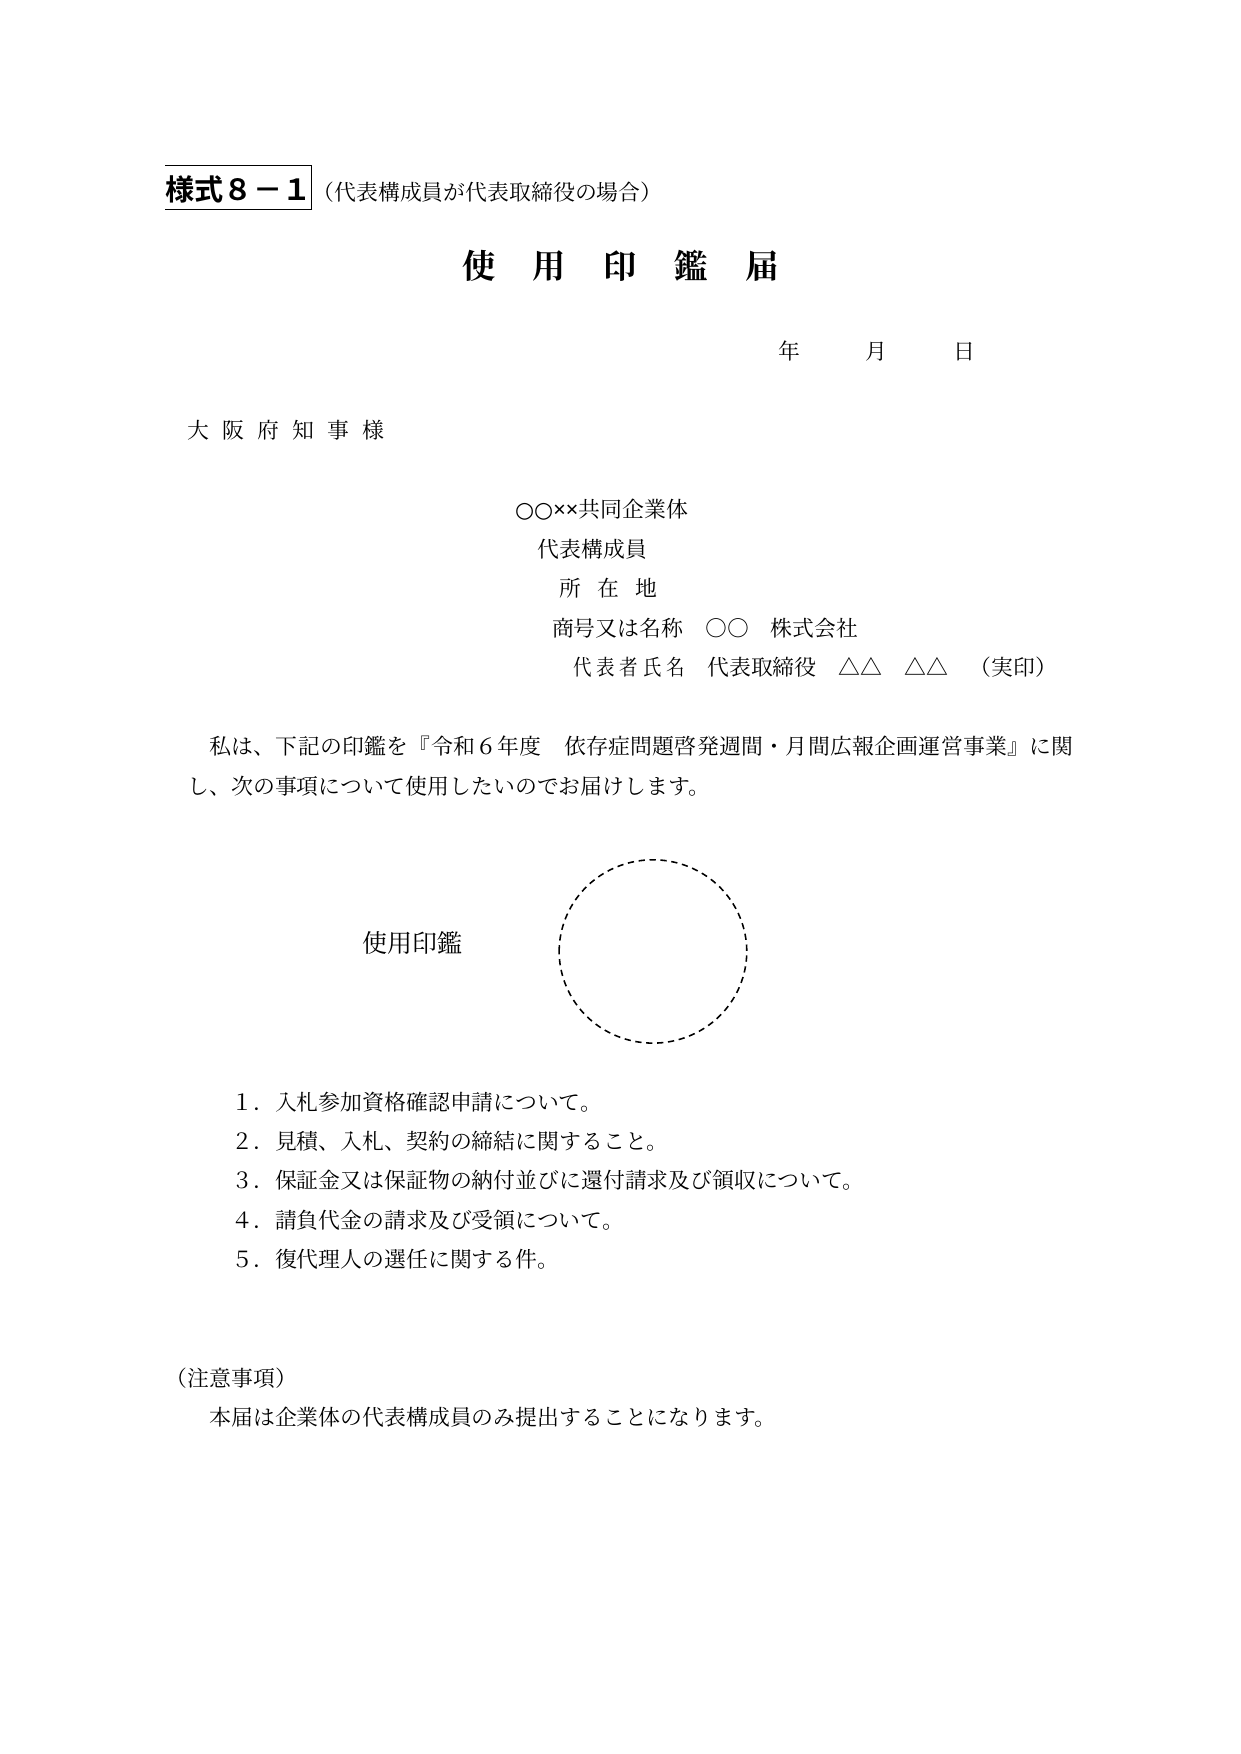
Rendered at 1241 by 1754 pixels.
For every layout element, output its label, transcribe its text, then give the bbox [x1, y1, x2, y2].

text （注意事項） [165, 1355, 1075, 1394]
text ２．見積、入札、契約の締結に関すること。 [165, 1118, 1075, 1157]
text ４．請負代金の請求及び受領について。 [165, 1197, 1075, 1236]
text ５．復代理人の選任に関する件。 [165, 1236, 1075, 1276]
text 商号又は名称 ○○ 株式会社 [165, 604, 1075, 644]
text 本届は企業体の代表構成員のみ提出することになります。 [165, 1394, 1075, 1434]
text 代表構成員 [165, 526, 1075, 565]
text 使用印鑑届 [165, 240, 1075, 289]
text 大阪府知事様 [165, 407, 1075, 447]
text 所在地 [165, 565, 1075, 604]
text 年 月 日 [165, 328, 1075, 368]
text 使用印鑑 [742, 920, 1075, 960]
text 使用印鑑 [165, 920, 564, 960]
text 様式８－１（代表構成員が代表取締役の場合） [165, 166, 311, 209]
text １．入札参加資格確認申請について。 [165, 1078, 1075, 1118]
text 代表者氏名 代表取締役 △△ △△ （実印） [165, 644, 1075, 683]
text ○○××共同企業体 [165, 486, 1075, 526]
text ３．保証金又は保証物の納付並びに還付請求及び領収について。 [165, 1157, 1075, 1197]
text 私は、下記の印鑑を『令和６年度 依存症問題啓発週間・月間広報企画運営事業』に関し、次の事項について使用したいのでお届けします。 [187, 723, 1075, 802]
text 様式８－１（代表構成員が代表取締役の場合） [312, 165, 1075, 210]
